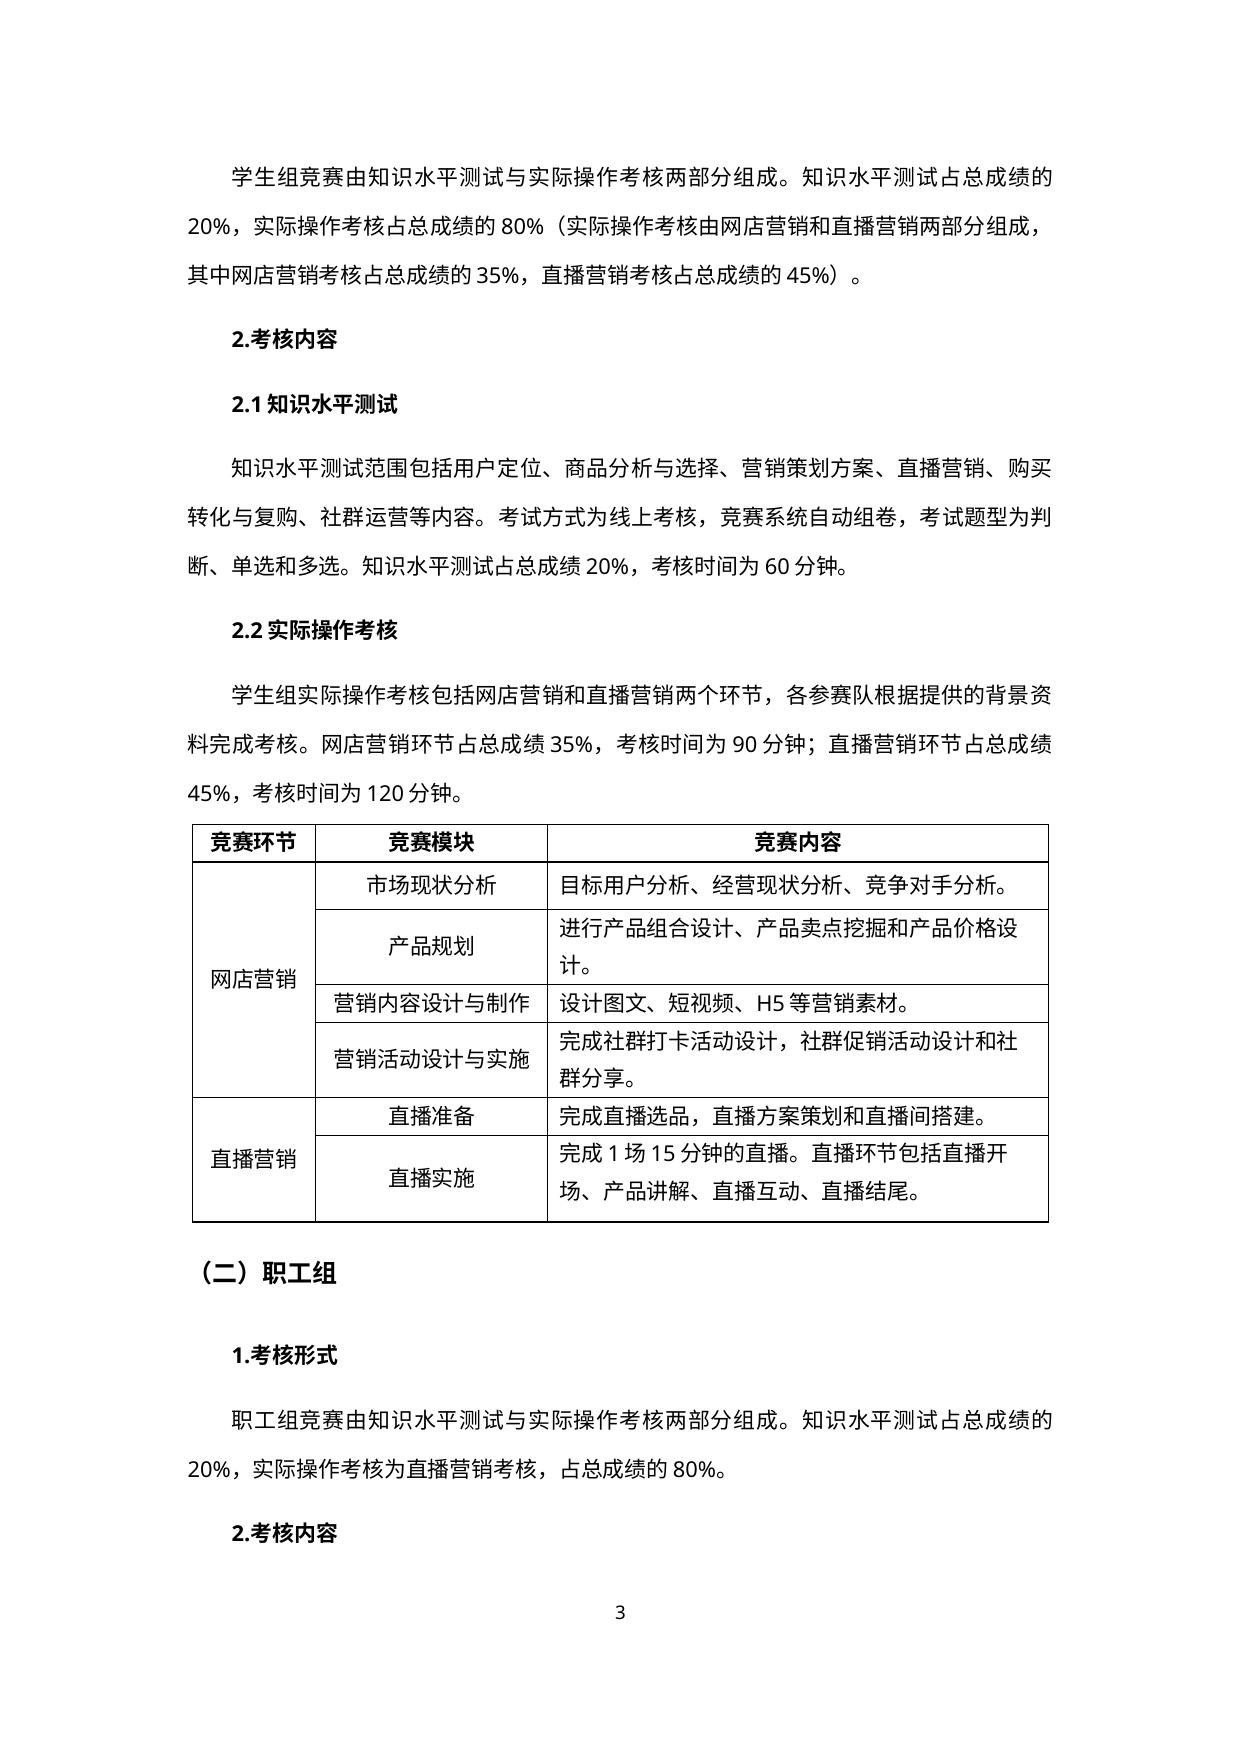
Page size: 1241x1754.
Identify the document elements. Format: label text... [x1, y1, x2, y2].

text 1.考核形式 [187, 1338, 1053, 1371]
table_cell 完成直播选品，直播方案策划和直播间搭建。 [548, 1098, 1048, 1135]
table_cell 设计图文、短视频、H5等营销素材。 [548, 985, 1048, 1022]
text 职工组竞赛由知识水平测试与实际操作考核两部分组成。知识水平测试占总成绩的20%，实际操作考核为直播营销考核，占总成绩的80%。 [187, 1403, 1053, 1484]
table_cell 进行产品组合设计、产品卖点挖掘和产品价格设计。 [548, 910, 1048, 984]
table_cell 产品规划 [316, 910, 547, 984]
text 知识水平测试范围包括用户定位、商品分析与选择、营销策划方案、直播营销、购买转化与复购、社群运营等内容。考试方式为线上考核，竞赛系统自动组卷，考试题型为判断、单选和多选。知识水平测试占总成绩20%，考核时间为60分钟。 [187, 451, 1053, 581]
table_cell 完成社群打卡活动设计，社群促销活动设计和社群分享。 [548, 1023, 1048, 1097]
table_cell 市场现状分析 [316, 863, 547, 909]
text 2.1知识水平测试 [187, 386, 1053, 419]
table_header 竞赛模块 [316, 825, 547, 861]
table_header 竞赛环节 [193, 825, 315, 861]
table_cell 直播准备 [316, 1098, 547, 1135]
text 2.2实际操作考核 [187, 613, 1053, 646]
table_cell 网店营销 [193, 863, 315, 1097]
text 2.考核内容 [187, 1516, 1053, 1548]
table_cell 目标用户分析、经营现状分析、竞争对手分析。 [548, 863, 1048, 909]
table_cell 完成1场15分钟的直播。直播环节包括直播开场、产品讲解、直播互动、直播结尾。 [548, 1136, 1048, 1221]
text 学生组实际操作考核包括网店营销和直播营销两个环节，各参赛队根据提供的背景资料完成考核。网店营销环节占总成绩35%，考核时间为90分钟；直播营销环节占总成绩45%，考核时间为120分钟。 [187, 678, 1053, 808]
table_cell 营销活动设计与实施 [316, 1023, 547, 1097]
table_cell 直播实施 [316, 1136, 547, 1221]
text 2.考核内容 [187, 322, 1053, 354]
table_header 竞赛内容 [548, 825, 1048, 861]
table_cell 直播营销 [193, 1098, 315, 1221]
text 学生组竞赛由知识水平测试与实际操作考核两部分组成。知识水平测试占总成绩的20%，实际操作考核占总成绩的80%（实际操作考核由网店营销和直播营销两部分组成，其中网店营销考核占总成绩的35%，直播营销考核占总成绩的45%）。 [187, 160, 1053, 290]
table_cell 营销内容设计与制作 [316, 985, 547, 1022]
subtitle （二）职工组 [187, 1239, 1053, 1304]
